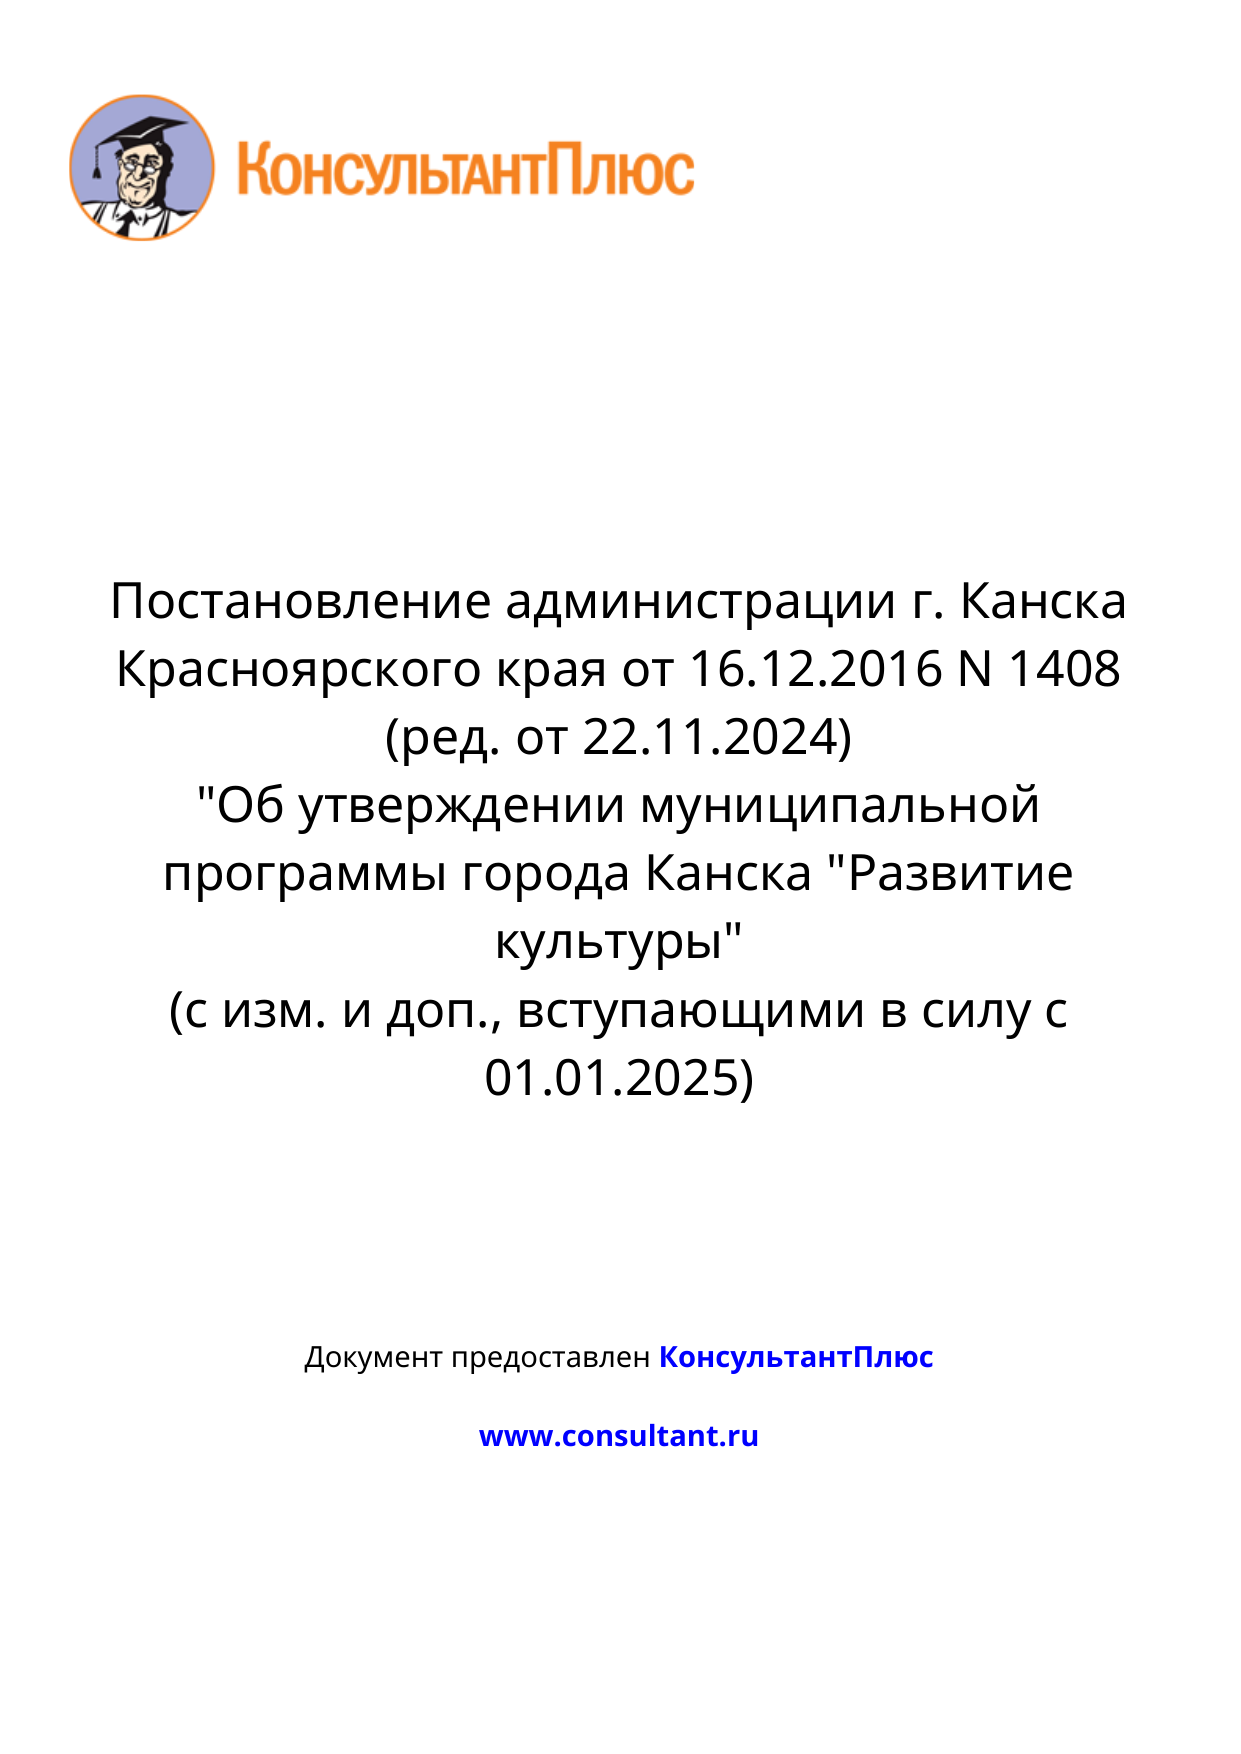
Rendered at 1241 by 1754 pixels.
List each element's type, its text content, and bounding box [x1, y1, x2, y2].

picture [69, 93, 695, 243]
table_header [61, 88, 1177, 403]
table_cell Постановление администрации г. Канска Красноярского края от 16.12.2016 N 1408 (ред. от 22.11.2024) "Об утверждении муниципальной программы города Канска "Развитие культуры" (с изм. и доп., вступающими в силу с 01.01.2025) [61, 403, 1177, 1272]
table_cell Документ предоставлен КонсультантПлюс www.consultant.ru [61, 1272, 1177, 1587]
